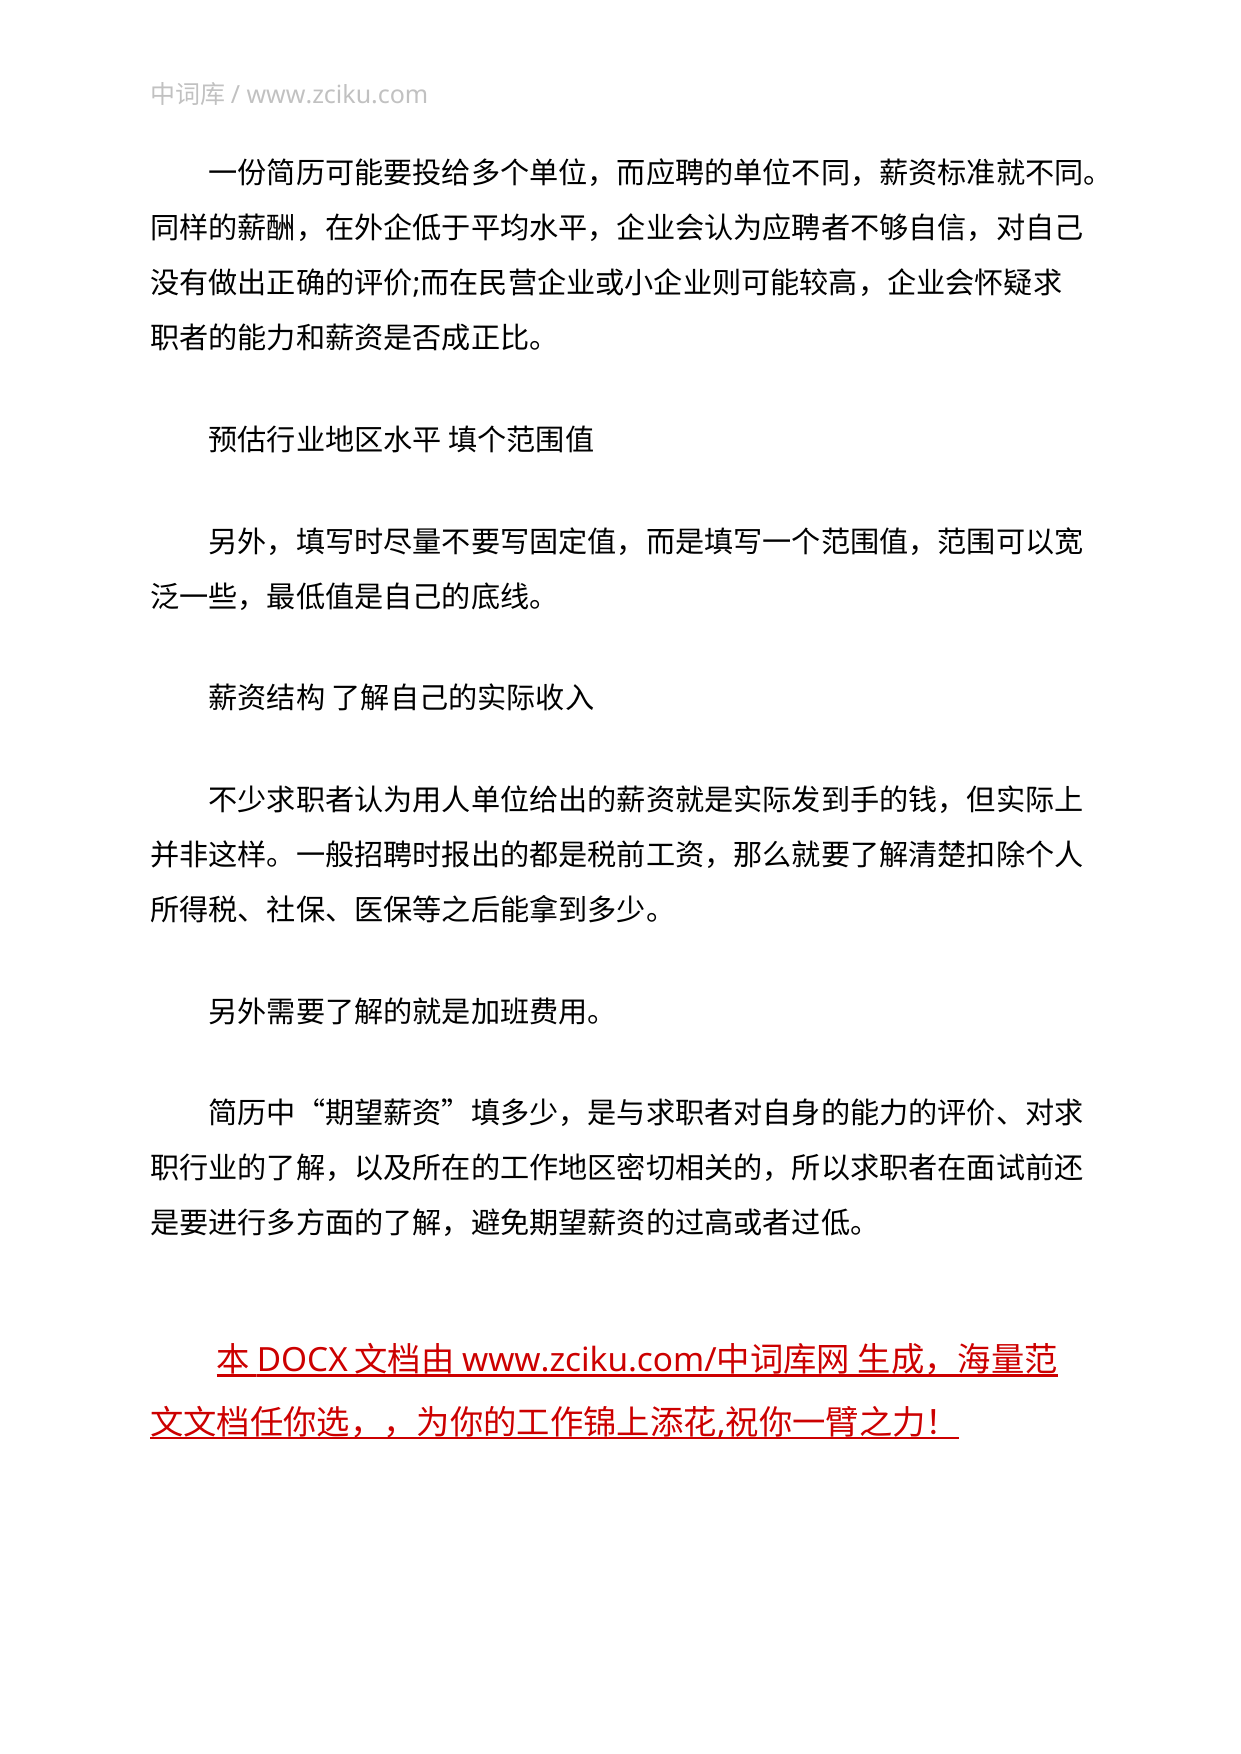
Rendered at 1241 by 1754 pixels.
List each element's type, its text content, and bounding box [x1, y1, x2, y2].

text 预估行业地区水平 填个范围值 [150, 417, 1090, 459]
text 一份简历可能要投给多个单位，而应聘的单位不同，薪资标准就不同。同样的薪酬，在外企低于平均水平，企业会认为应聘者不够自信，对自己没有做出正确的评价;而在民营企业或小企业则可能较高，企业会怀疑求职者的能力和薪资是否成正比。 [150, 150, 1090, 357]
text 简历中“期望薪资”填多少，是与求职者对自身的能力的评价、对求职行业的了解，以及所在的工作地区密切相关的，所以求职者在面试前还是要进行多方面的了解，避免期望薪资的过高或者过低。 [150, 1090, 1090, 1242]
text 不少求职者认为用人单位给出的薪资就是实际发到手的钱，但实际上并非这样。一般招聘时报出的都是税前工资，那么就要了解清楚扣除个人所得税、社保、医保等之后能拿到多少。 [150, 777, 1090, 929]
text 本DOCX文档由 www.zciku.com/中词库网 生成，海量范文文档任你选，，为你的工作锦上添花,祝你一臂之力！ [150, 1333, 1090, 1444]
text 薪资结构 了解自己的实际收入 [150, 675, 1090, 717]
text 另外，填写时尽量不要写固定值，而是填写一个范围值，范围可以宽泛一些，最低值是自己的底线。 [150, 518, 1090, 616]
text 另外需要了解的就是加班费用。 [150, 988, 1090, 1031]
